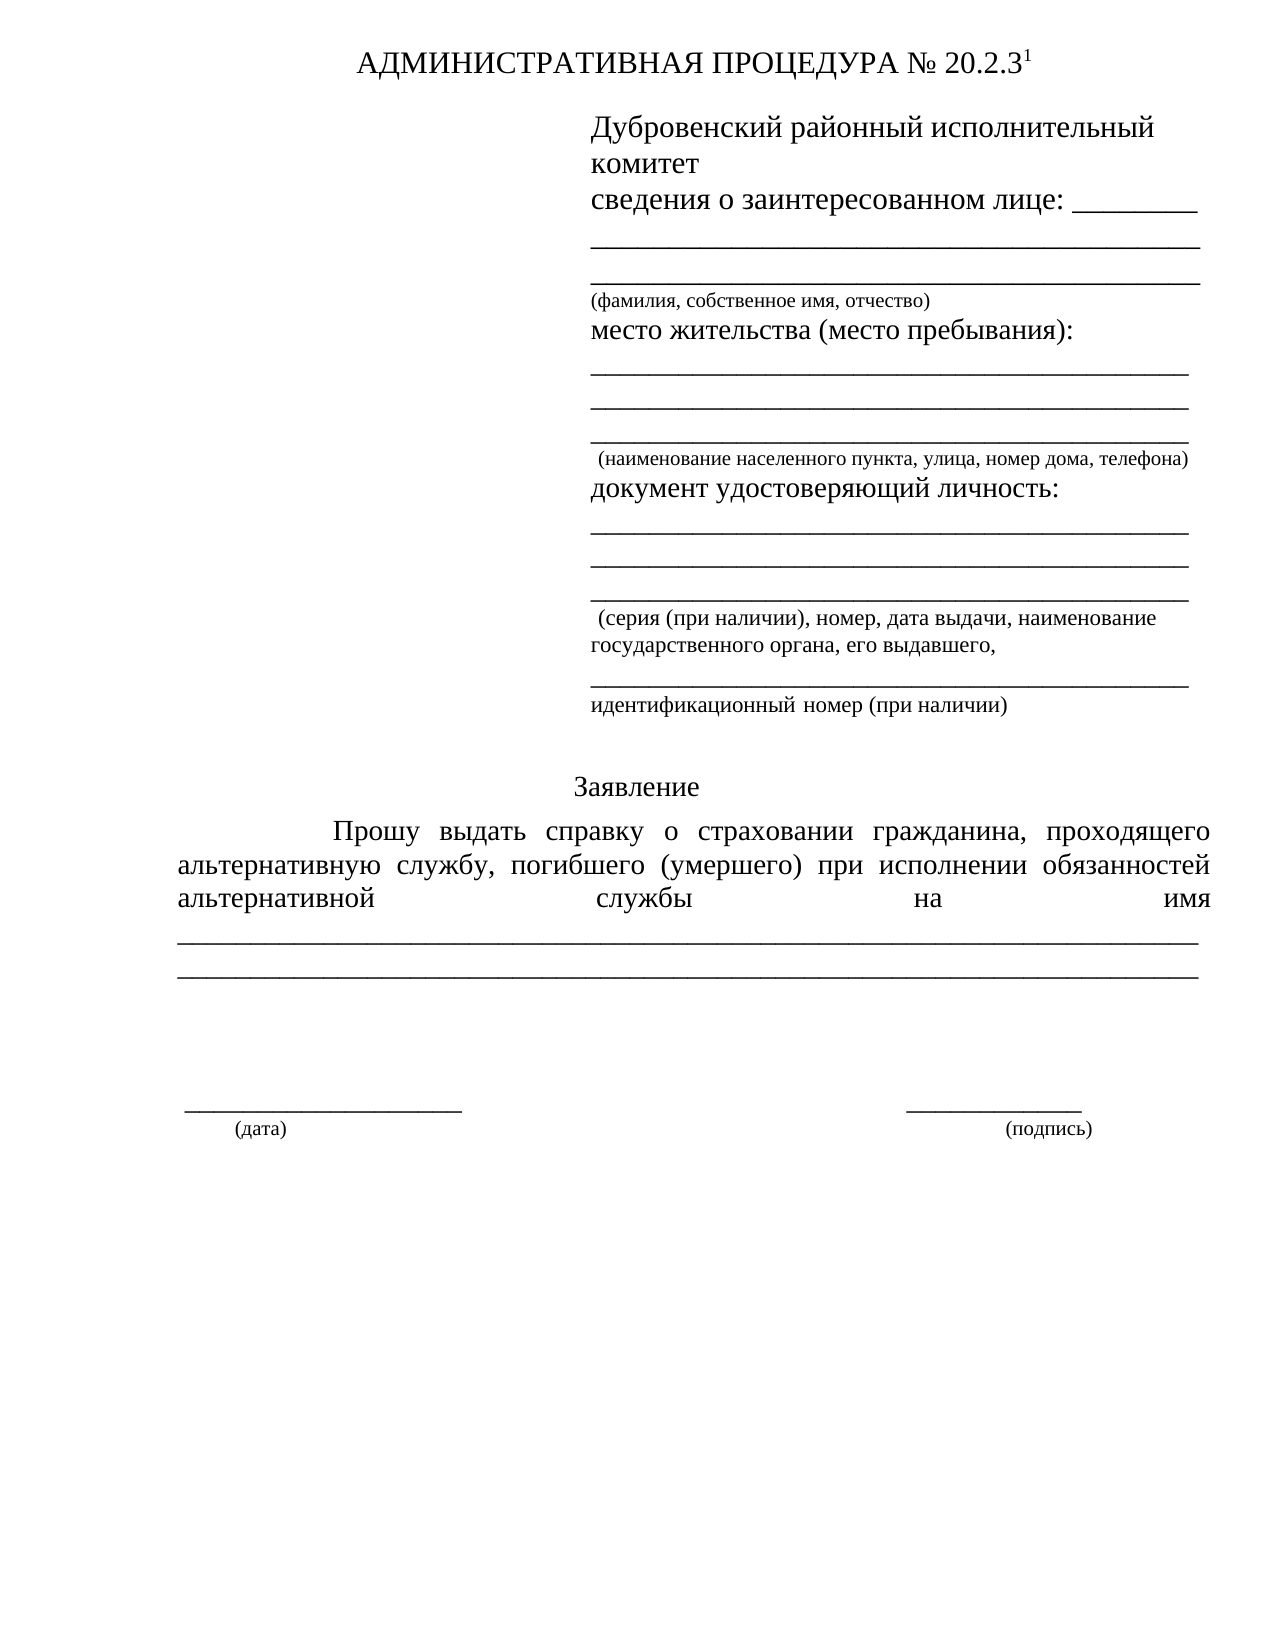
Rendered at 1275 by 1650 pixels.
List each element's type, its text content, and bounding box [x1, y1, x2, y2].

text _________________________________________ [177, 571, 1270, 604]
text _________________________________________ [177, 379, 1270, 413]
text Дубровенский районный исполнительный [177, 108, 1270, 144]
text _________________________________________ [177, 537, 1270, 571]
text _______________________________________ [177, 216, 1270, 252]
text ___________________ ____________ [177, 1082, 1211, 1115]
text _________________________________________ [177, 413, 1270, 446]
text (фамилия, собственное имя, отчество) [177, 288, 1270, 312]
text _______________________________________ [177, 252, 1270, 288]
text _________________________________________ [177, 504, 1270, 537]
text _________________________________________ [177, 346, 1270, 379]
text _________________________________________ [177, 657, 1270, 691]
text государственного органа, его выдавшего, [177, 631, 1270, 657]
text (дата) (подпись) [177, 1115, 1211, 1139]
text АДМИНИСТРАТИВНАЯ ПРОЦЕДУРА № 20.2.31 [177, 44, 1211, 80]
text документ удостоверяющий личность: [177, 470, 1270, 504]
text (наименование населенного пункта, улица, номер дома, телефона) [177, 446, 1270, 470]
text комитет [177, 144, 1270, 180]
text место жительства (место пребывания): [177, 312, 1270, 346]
text сведения о заинтересованном лице: ________ [177, 180, 1270, 216]
text (серия (при наличии), номер, дата выдачи, наименование [177, 604, 1270, 631]
text Заявление [59, 769, 1211, 803]
text Прошу выдать справку о страховании гражданина, проходящего альтернативную службу, погибшего (умершего) при исполнении обязанностей альтернативной службы на имя ____________________________________________________________________________________________________________________________________________ [177, 813, 1211, 981]
text идентификационный номер (при наличии) [177, 691, 1270, 717]
